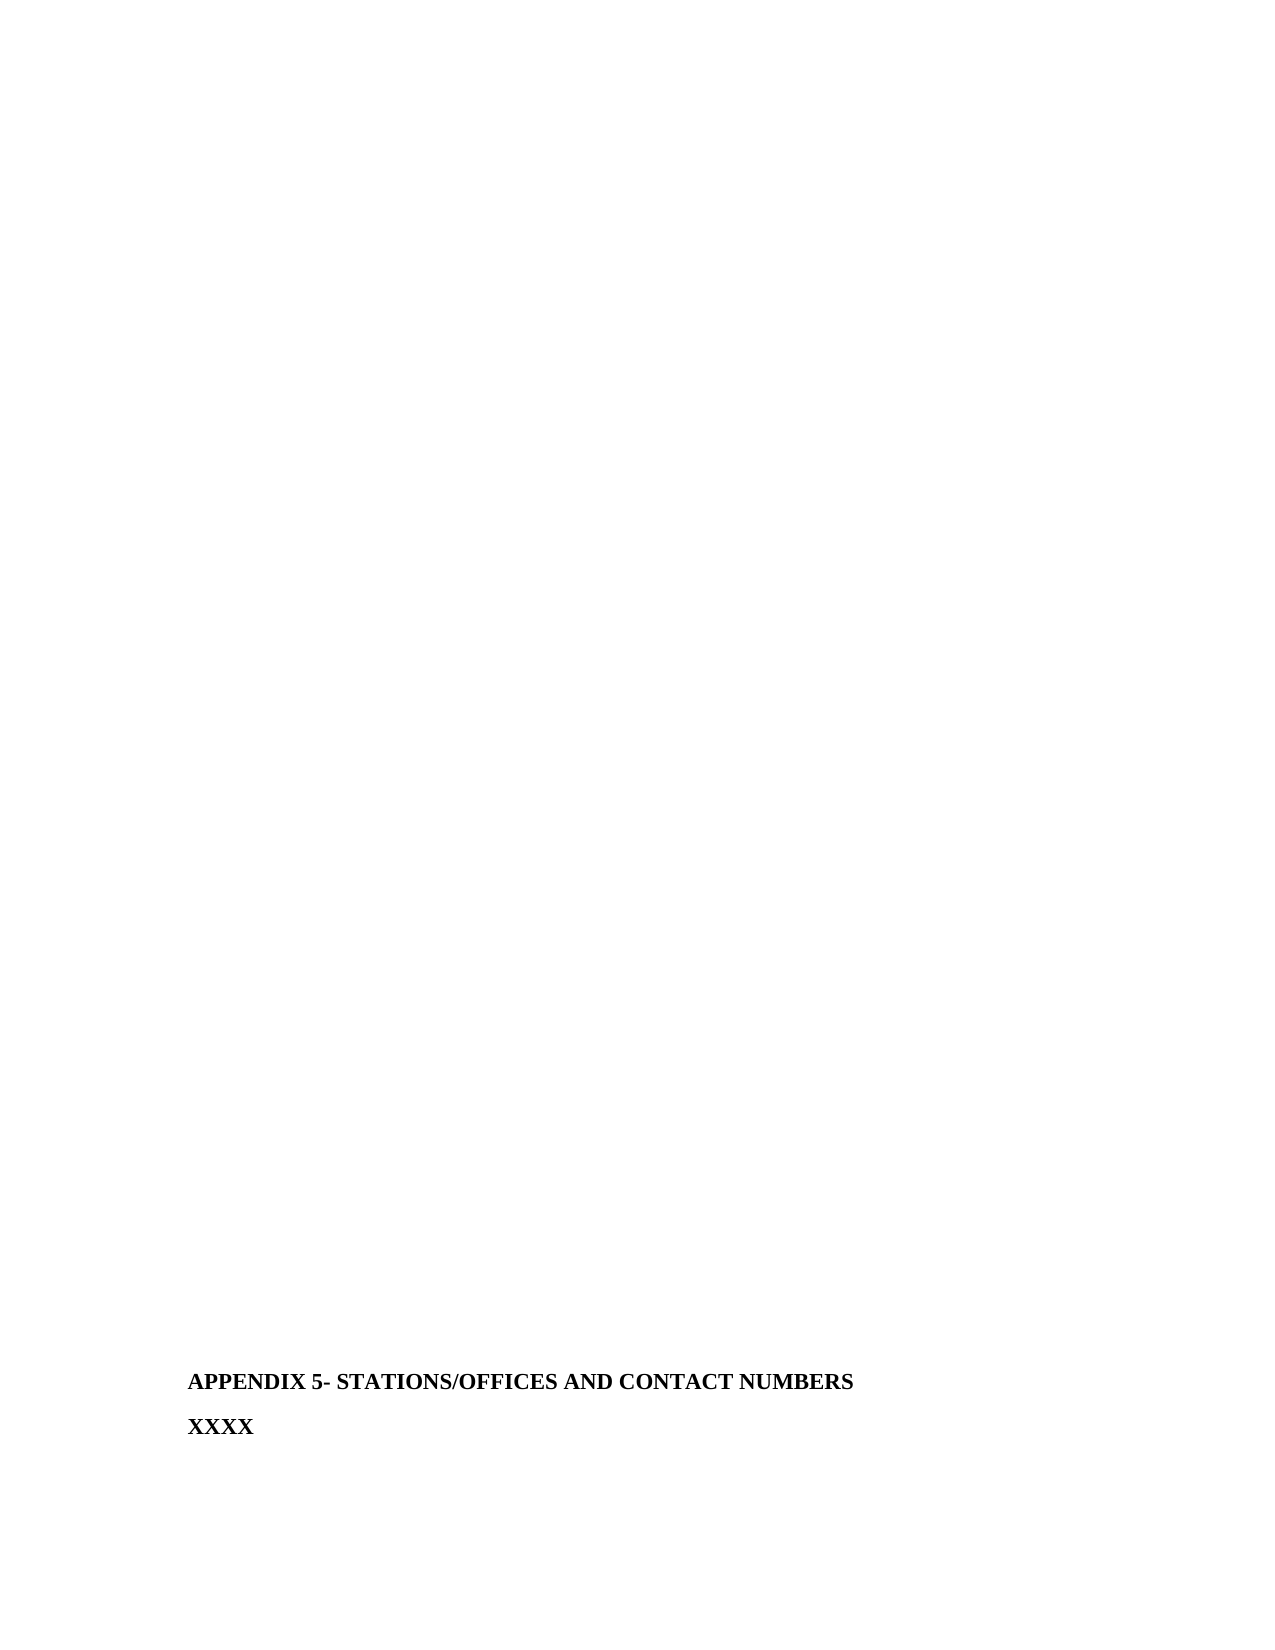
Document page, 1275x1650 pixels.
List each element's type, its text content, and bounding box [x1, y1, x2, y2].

text XXXX [187, 1413, 1125, 1439]
text APPENDIX 5- STATIONS/OFFICES AND CONTACT NUMBERS [187, 1368, 1125, 1394]
